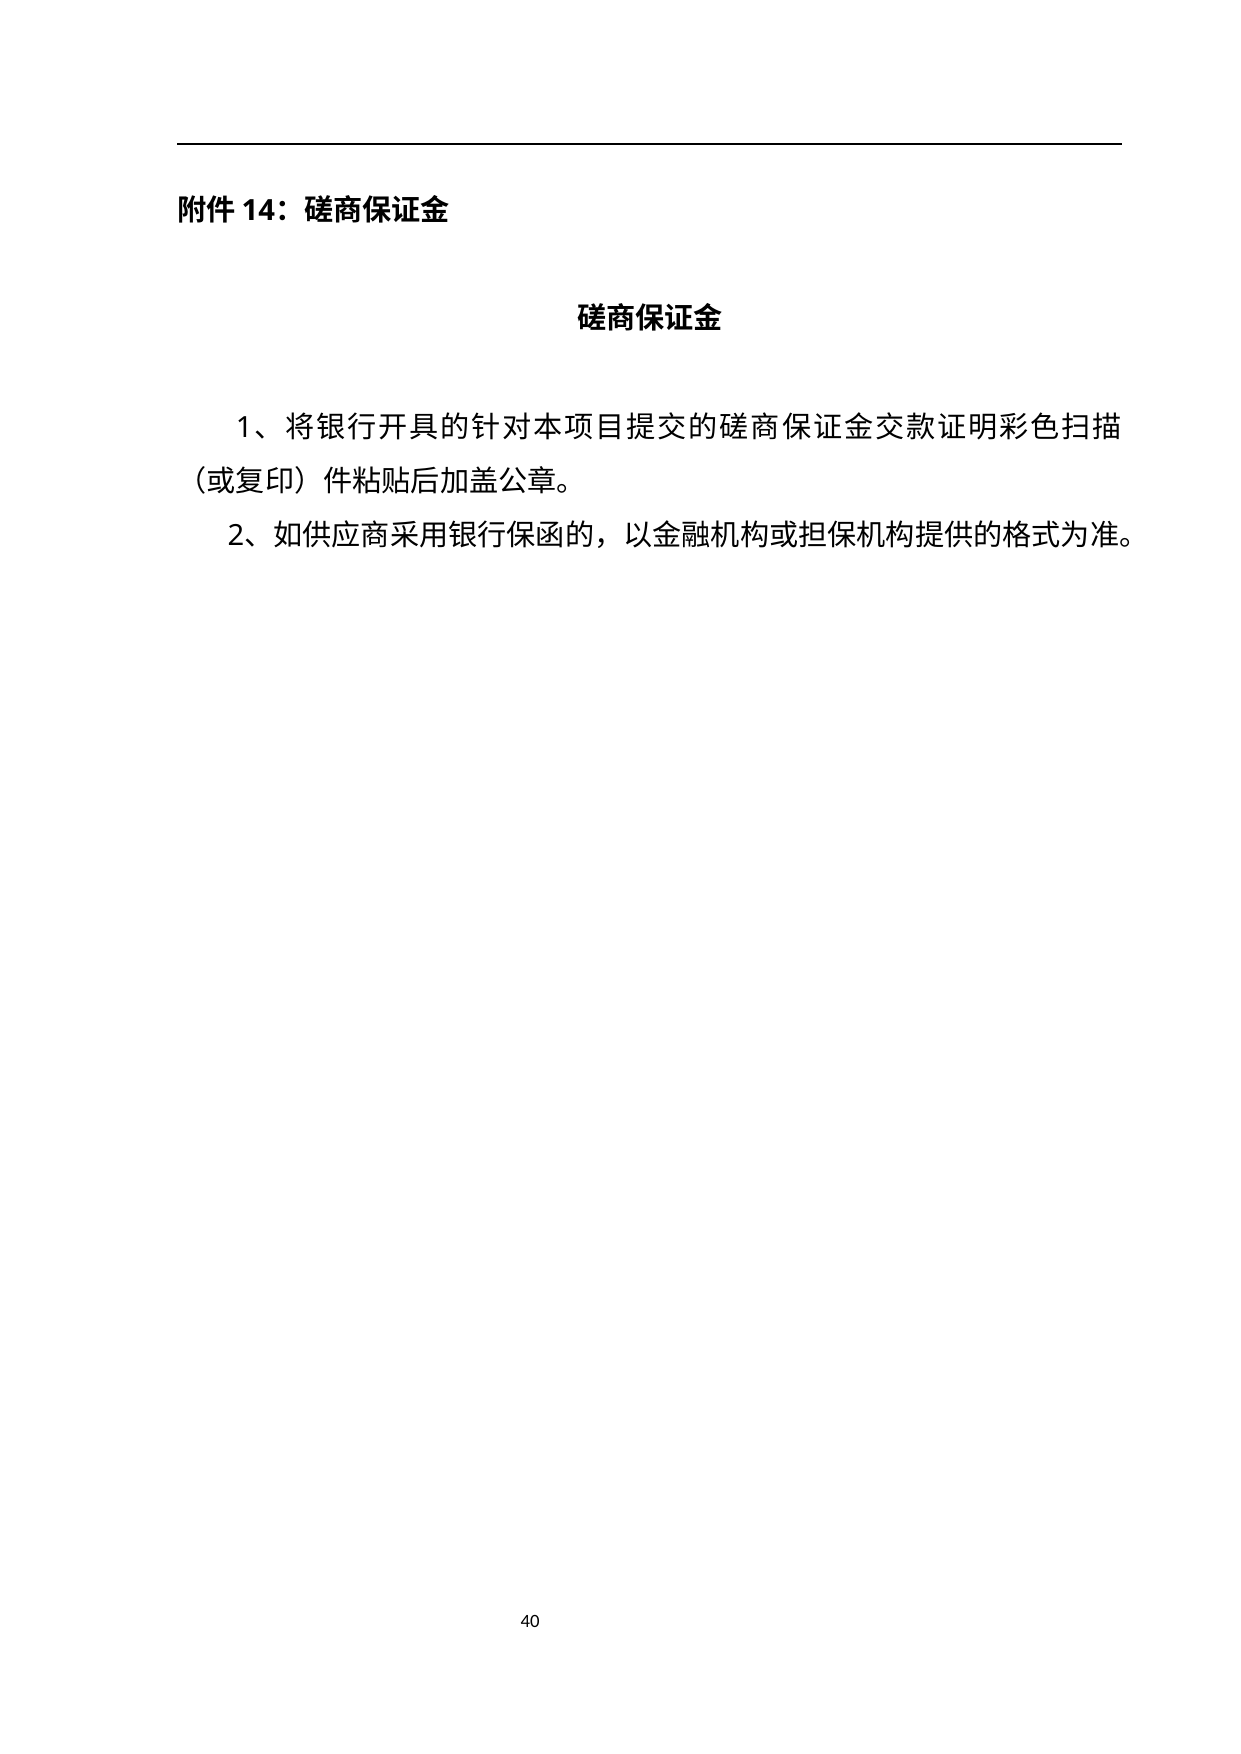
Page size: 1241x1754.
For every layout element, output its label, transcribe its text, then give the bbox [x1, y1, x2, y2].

text 磋商保证金 [177, 286, 1122, 340]
text 附件14：磋商保证金 [177, 177, 1122, 231]
text 2、如供应商采用银行保函的，以金融机构或担保机构提供的格式为准。 [227, 502, 1122, 556]
text 1、将银行开具的针对本项目提交的磋商保证金交款证明彩色扫描（或复印）件粘贴后加盖公章。 [177, 394, 1122, 502]
